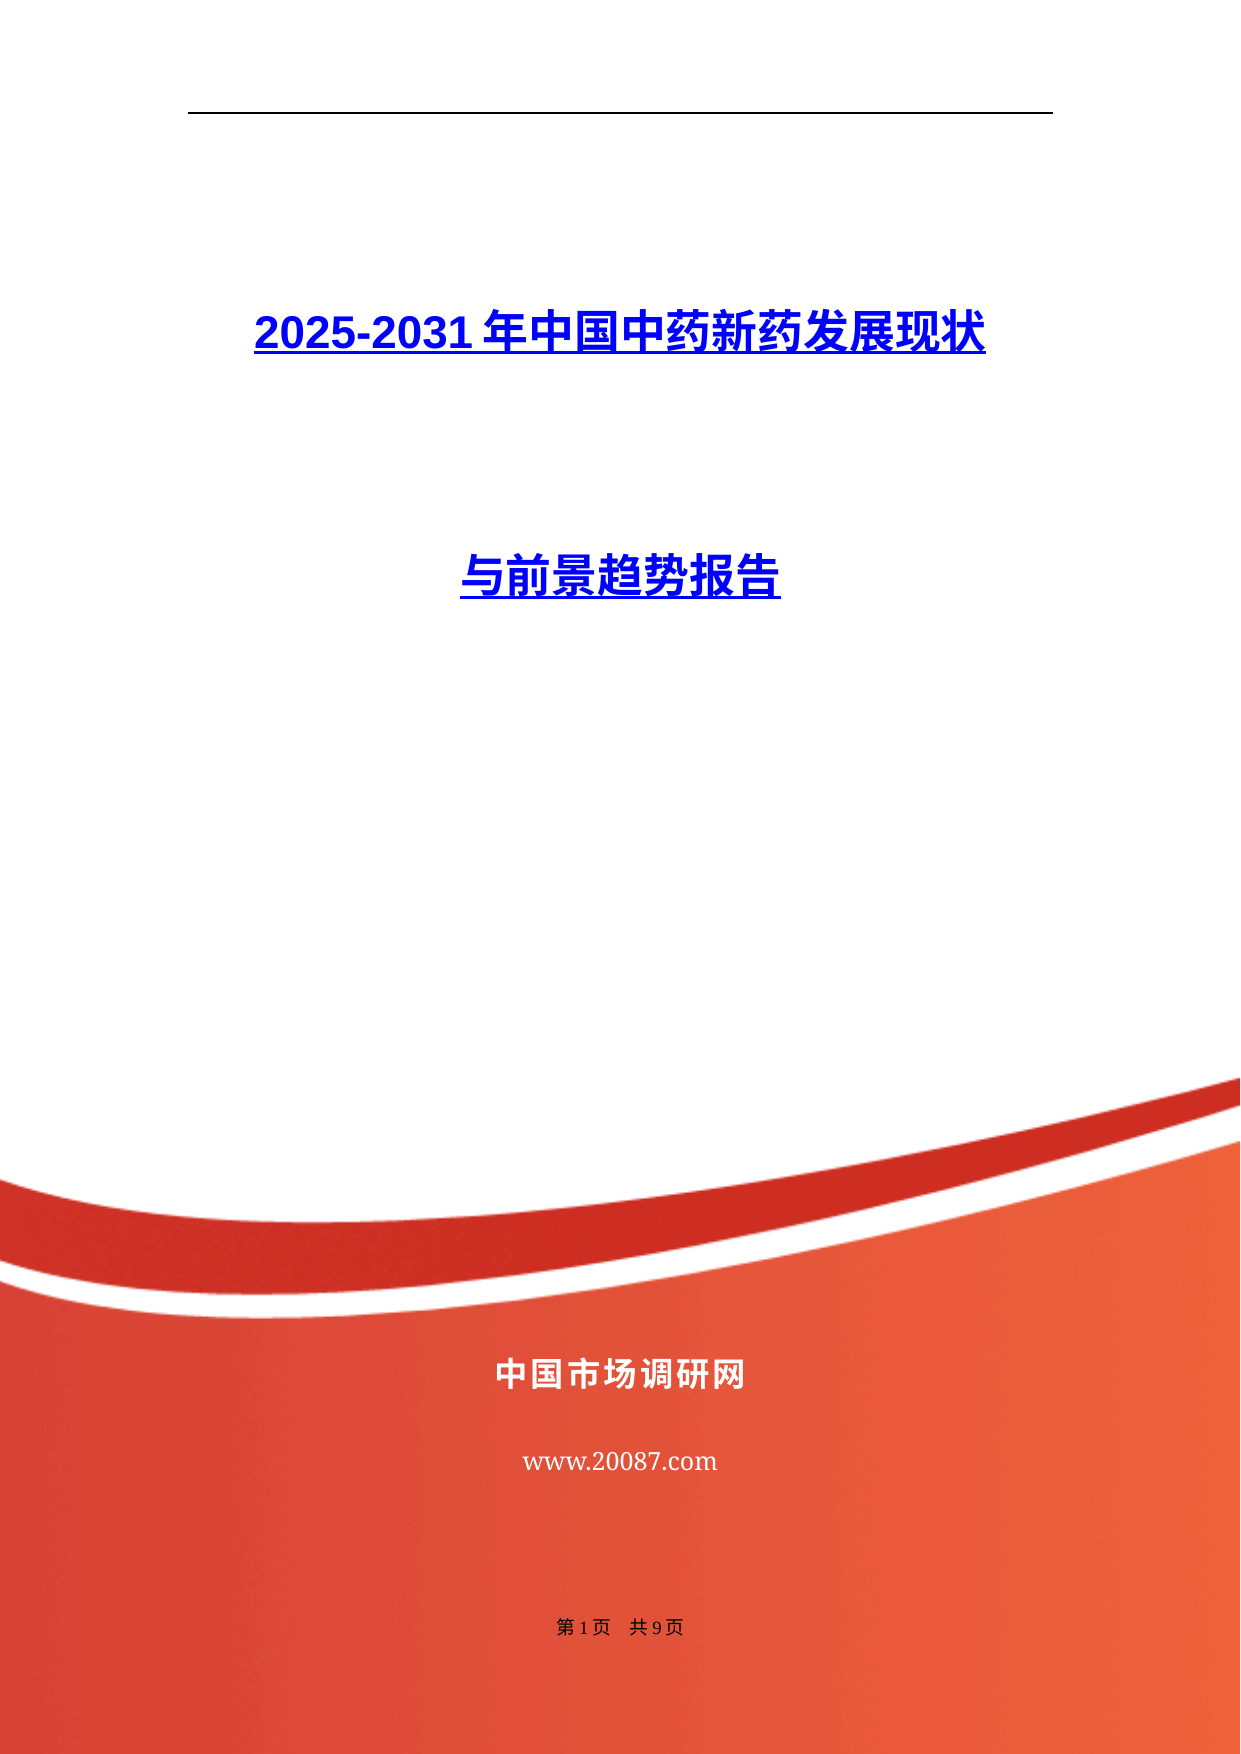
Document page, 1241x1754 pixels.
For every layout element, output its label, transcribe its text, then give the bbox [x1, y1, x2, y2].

table_header 2025-2031年中国中药新药发展现状与前景趋势报告 [188, 207, 1053, 773]
text www.20087.com [187, 1428, 1053, 1493]
picture [0, 1006, 1241, 1754]
subtitle 中国市场调研网 [187, 1339, 1053, 1404]
